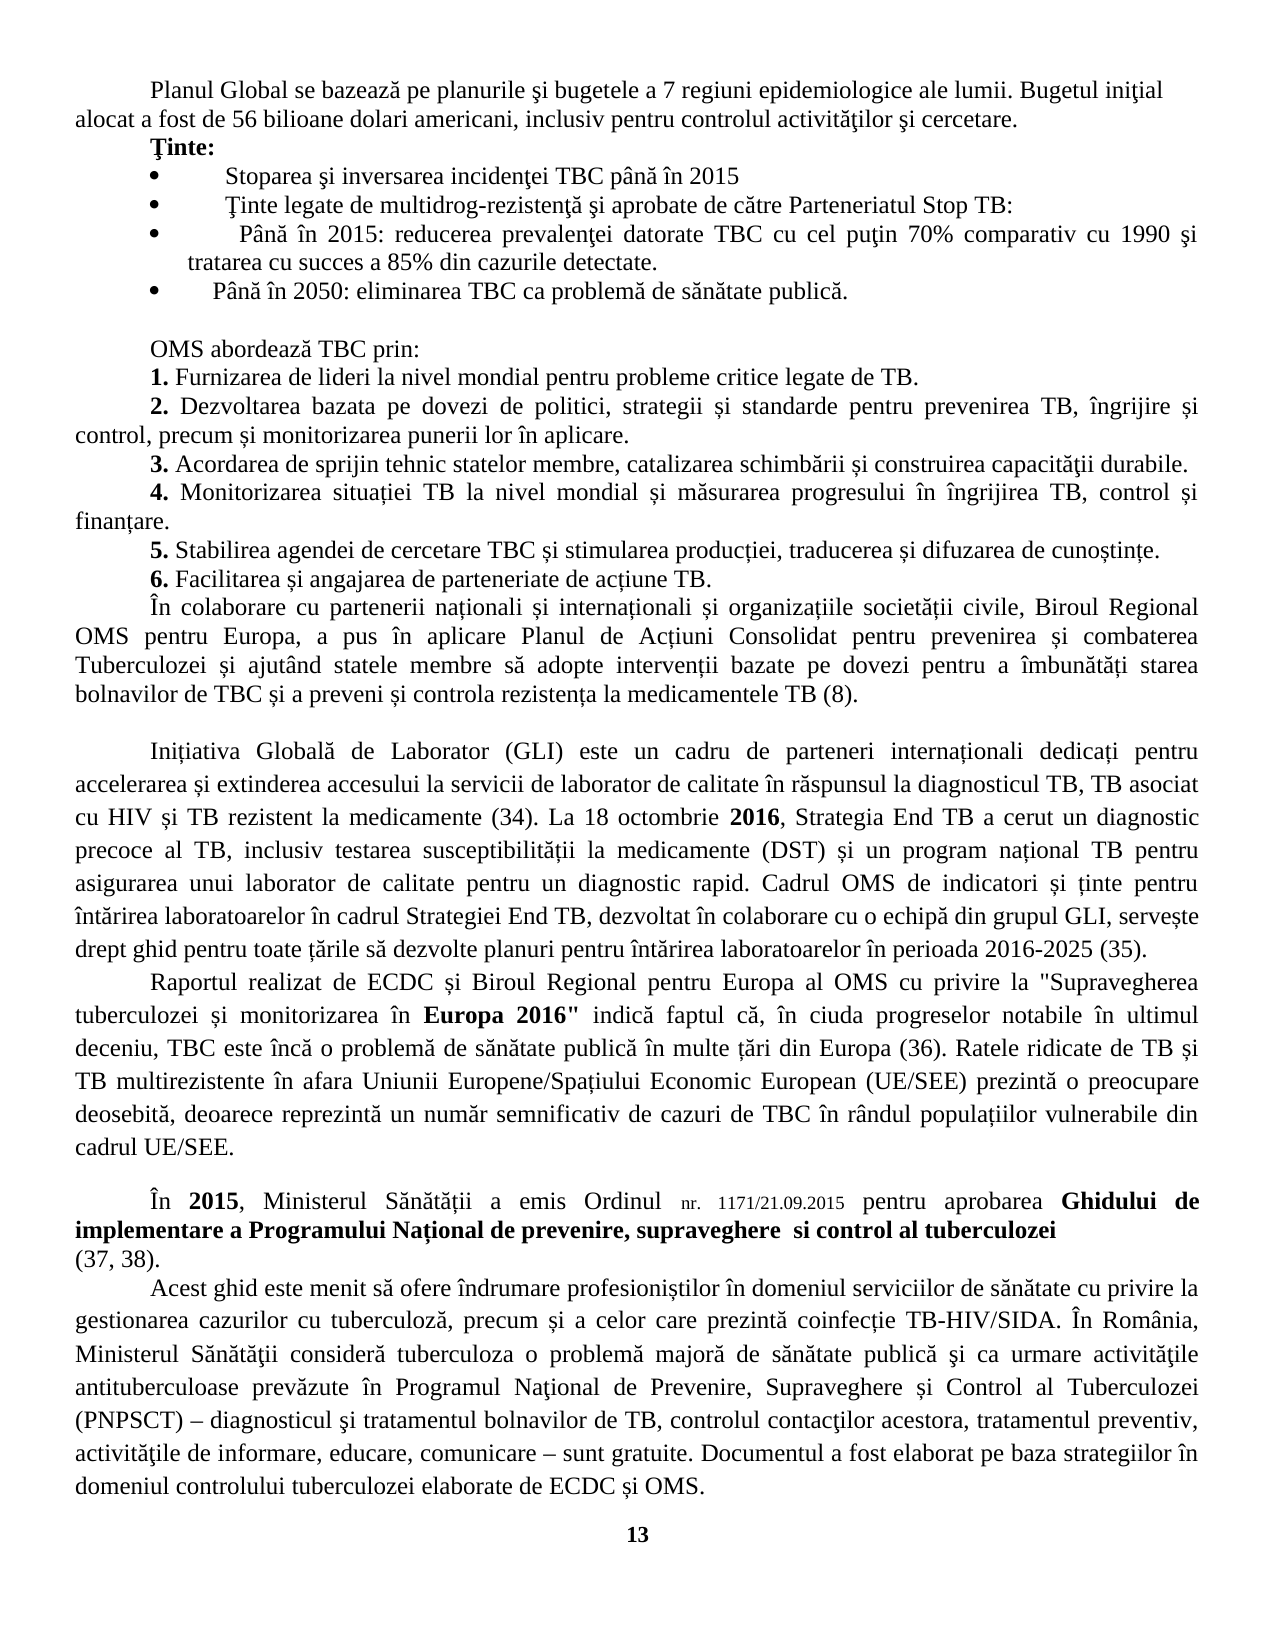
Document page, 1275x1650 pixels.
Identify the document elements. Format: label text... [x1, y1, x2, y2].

list Ţinte: [75, 132, 1200, 161]
text Planul Global se bazează pe planurile şi bugetele a 7 regiuni epidemiologice ale lumii. Bugetul iniţial alocat a fost de 56 bilioane dolari americani, inclusiv pentru controlul activităţilor şi cercetare. [75, 75, 1200, 132]
list În colaborare cu partenerii naționali și internaționali și organizațiile societății civile, Biroul Regional OMS pentru Europa, a pus în aplicare Planul de Acțiuni Consolidat pentru prevenirea și combaterea Tuberculozei și ajutând statele membre să adopte intervenții bazate pe dovezi pentru a îmbunătăți starea bolnavilor de TBC și a preveni și controla rezistența la medicamentele TB (8). [75, 592, 1200, 707]
list Până în 2050: eliminarea TBC ca problemă de sănătate publică. [150, 276, 1200, 305]
list Stoparea şi inversarea incidenţei TBC până în 2015 [75, 161, 1200, 190]
text Inițiativa Globală de Laborator (GLI) este un cadru de parteneri internaționali dedicați pentru accelerarea și extinderea accesului la servicii de laborator de calitate în răspunsul la diagnosticul TB, TB asociat cu HIV și TB rezistent la medicamente (34). La 18 octombrie 2016, Strategia End TB a cerut un diagnostic precoce al TB, inclusiv testarea susceptibilității la medicamente (DST) și un program național TB pentru asigurarea unui laborator de calitate pentru un diagnostic rapid. Cadrul OMS de indicatori și ținte pentru întărirea laboratoarelor în cadrul Strategiei End TB, dezvoltat în colaborare cu o echipă din grupul GLI, servește drept ghid pentru toate țările să dezvolte planuri pentru întărirea laboratoarelor în perioada 2016-2025 (35). [75, 736, 1200, 963]
text 4. Monitorizarea situației TB la nivel mondial și măsurarea progresului în îngrijirea TB, control și finanțare. [75, 477, 1200, 535]
text 5. Stabilirea agendei de cercetare TBC și stimularea producției, traducerea și difuzarea de cunoștințe. [75, 535, 1200, 564]
list În 2015, Ministerul Sănătății a emis Ordinul nr. 1171/21.09.2015 pentru aprobarea Ghidului de implementare a Programului Național de prevenire, supraveghere si control al tuberculozei [75, 1186, 1200, 1244]
text 6. Facilitarea și angajarea de parteneriate de acțiune TB. [75, 564, 1200, 592]
text 2. Dezvoltarea bazata pe dovezi de politici, strategii și standarde pentru prevenirea TB, îngrijire și control, precum și monitorizarea punerii lor în aplicare. [75, 391, 1200, 449]
text OMS abordează TBC prin: [75, 334, 1200, 362]
text (37, 38). [75, 1244, 1200, 1273]
list Ţinte legate de multidrog-rezistenţă şi aprobate de către Parteneriatul Stop TB: [75, 190, 1200, 219]
list Până în 2015: reducerea prevalenţei datorate TBC cu cel puţin 70% comparativ cu 1990 şi tratarea cu succes a 85% din cazurile detectate. [150, 219, 1200, 276]
text 3. Acordarea de sprijin tehnic statelor membre, catalizarea schimbării și construirea capacităţii durabile. [75, 449, 1200, 477]
text 1. Furnizarea de lideri la nivel mondial pentru probleme critice legate de TB. [75, 362, 1200, 391]
text Raportul realizat de ECDC și Biroul Regional pentru Europa al OMS cu privire la "Supravegherea tuberculozei și monitorizarea în Europa 2016" indică faptul că, în ciuda progreselor notabile în ultimul deceniu, TBC este încă o problemă de sănătate publică în multe țări din Europa (36). Ratele ridicate de TB și TB multirezistente în afara Uniunii Europene/Spațiului Economic European (UE/SEE) prezintă o preocupare deosebită, deoarece reprezintă un număr semnificativ de cazuri de TBC în rândul populațiilor vulnerabile din cadrul UE/SEE. [75, 967, 1200, 1161]
text Acest ghid este menit să ofere îndrumare profesioniștilor în domeniul serviciilor de sănătate cu privire la gestionarea cazurilor cu tuberculoză, precum și a celor care prezintă coinfecție TB-HIV/SIDA. În România, Ministerul Sănătăţii consideră tuberculoza o problemă majoră de sănătate publică şi ca urmare activităţile antituberculoase prevăzute în Programul Naţional de Prevenire, Supraveghere și Control al Tuberculozei (PNPSCT) – diagnosticul şi tratamentul bolnavilor de TB, controlul contacţilor acestora, tratamentul preventiv, activităţile de informare, educare, comunicare – sunt gratuite. Documentul a fost elaborat pe baza strategiilor în domeniul controlului tuberculozei elaborate de ECDC și OMS. [75, 1273, 1200, 1499]
